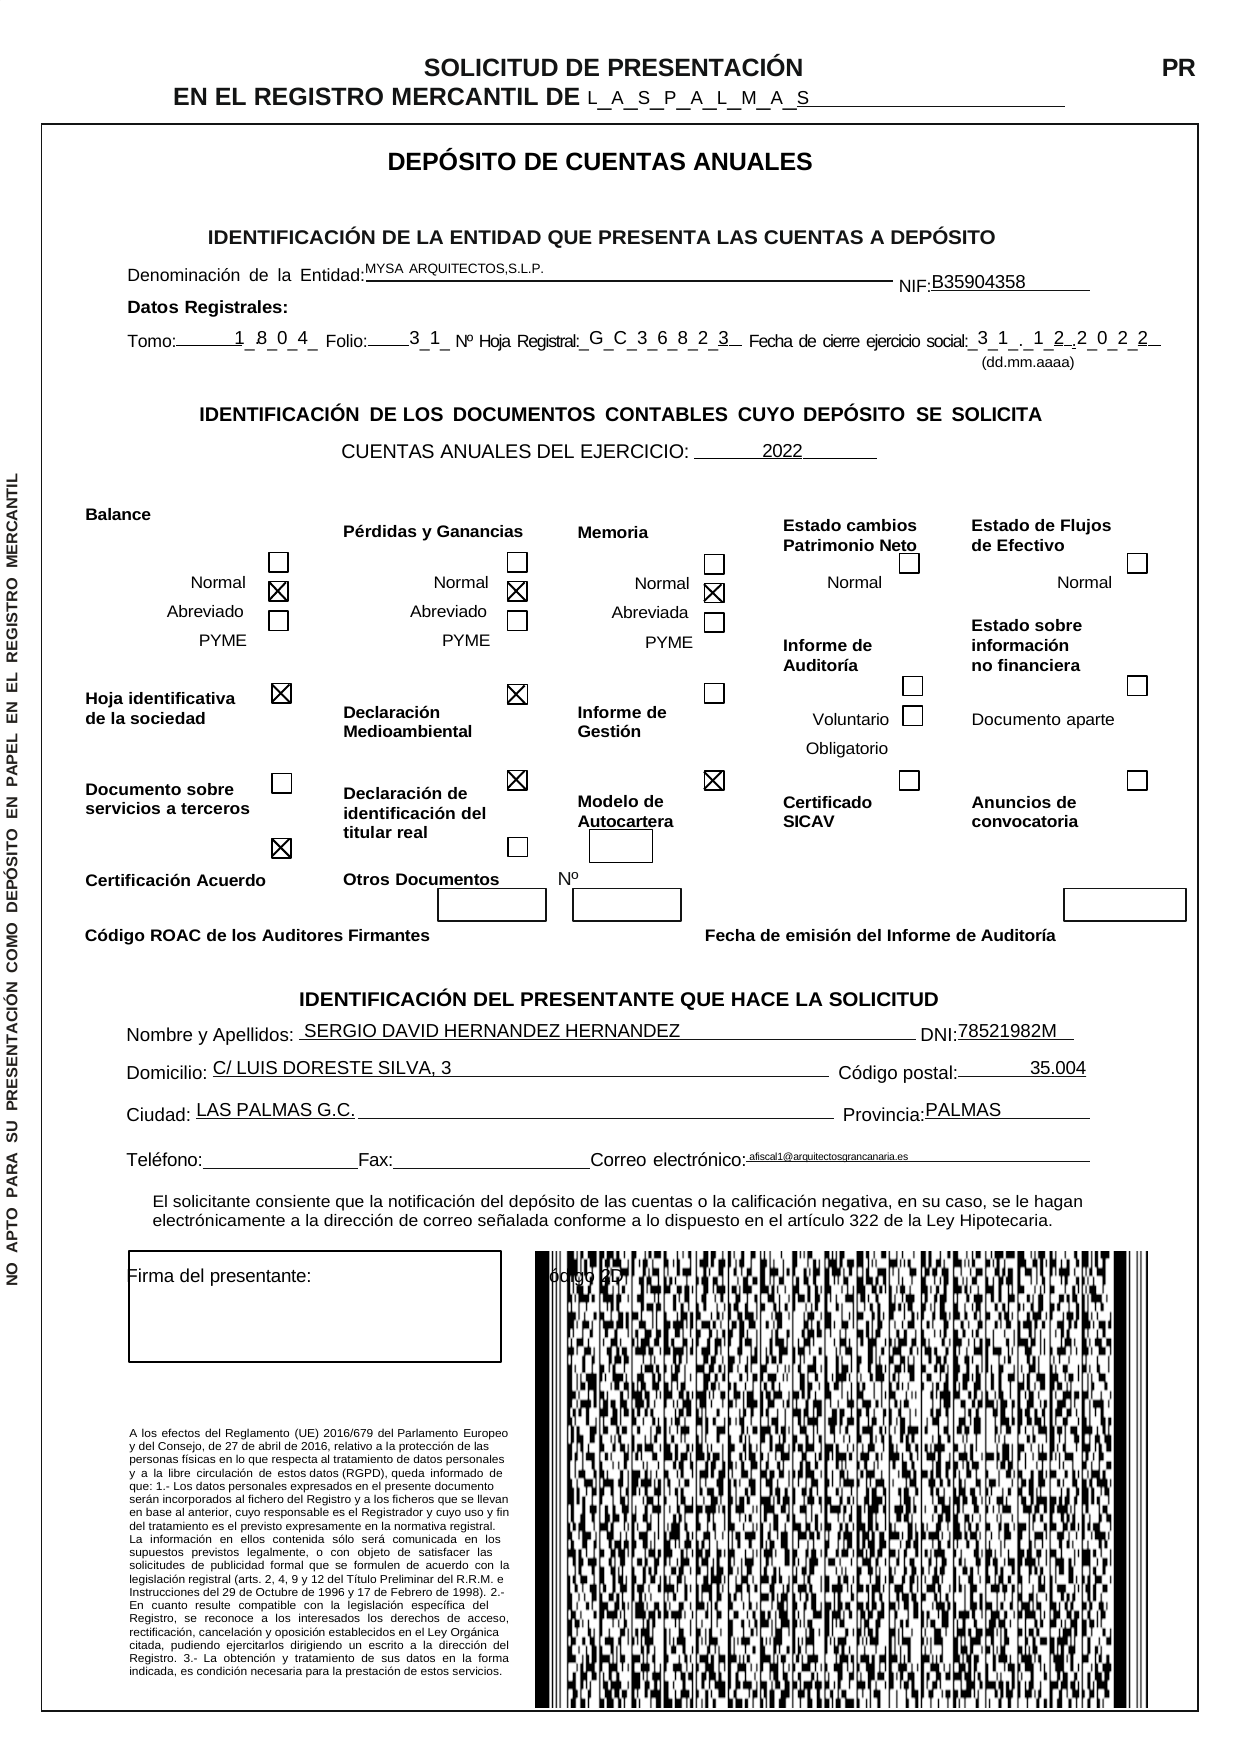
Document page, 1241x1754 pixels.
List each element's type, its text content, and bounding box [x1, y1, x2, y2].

text Declaración Medioambiental [343, 703, 487, 741]
text Voluntario Obligatorio [806, 709, 891, 758]
text Memoria [577, 523, 697, 542]
text PYME [530, 633, 693, 652]
text (dd.mm.aaaa) [29, 353, 1075, 370]
picture [535, 1287, 1148, 1708]
text Tomo: 1_.8_0_4_ Folio: 3_1_ Nº Hoja Registral:_G_C_3_6_8_2_3 Fecha de cierre ejercicio social:_3_1_._1_2 .2_0_2_2 [127, 326, 1211, 352]
text Normal Abreviado [410, 573, 526, 621]
text Estado sobre información no financiera [971, 616, 1083, 674]
text Normal [958, 573, 1211, 592]
text Anuncios de convocatoria [971, 792, 1181, 831]
subtitle CUENTAS ANUALES DEL EJERCICIO: 2022 [29, 439, 1189, 462]
text Declaración de identificación del titular real [343, 784, 487, 842]
text PYME [198, 630, 253, 649]
text NIF:B35904358 [898, 271, 1211, 296]
text Pérdidas y Ganancias [343, 522, 526, 541]
text PYME [442, 630, 526, 649]
subtitle IDENTIFICACIÓN DE LA ENTIDAD QUE PRESENTA LAS CUENTAS A DEPÓSITO [31, 226, 1173, 249]
text Normal Abreviada [611, 574, 697, 622]
text Código ROAC de los Auditores Firmantes Fecha de emisión del Informe de Auditoría [84, 926, 1211, 945]
subtitle Nombre y Apellidos: SERGIO DAVID HERNANDEZ HERNANDEZ DNI:78521982M [126, 1020, 1211, 1045]
text Informe de Auditoría [783, 636, 873, 674]
picture [535, 1251, 1148, 1265]
text El solicitante consiente que la notificación del depósito de las cuentas o la calificación negativa, en su caso, se le hagan electrónicamente a la dirección de correo señalada conforme a lo dispuesto en el artículo 322 de la Ley Hipotecaria. [152, 1191, 1148, 1230]
text Documento aparte [971, 709, 1211, 728]
text A los efectos del Reglamento (UE) 2016/679 del Parlamento Europeo y del Consejo, de 27 de abril de 2016, relativo a la protección de las personas físicas en lo que respecta al tratamiento de datos personales y a la libre circulación de estos datos (RGPD), queda informado de que: 1.- Los datos personales expresados en el presente documento serán incorporados al fichero del Registro y a los ficheros que se llevan en base al anterior, cuyo responsable es el Registrador y cuyo uso y fin del tratamiento es el previsto expresamente en la normativa registral. La información en ellos contenida sólo será comunicada en los supuestos previstos legalmente, o con objeto de satisfacer las solicitudes de publicidad formal que se formulen de acuerdo con la legislación registral (arts. 2, 4, 9 y 12 del Título Preliminar del R.R.M. e Instrucciones del 29 de Octubre de 1996 y 17 de Febrero de 1998). 2.- En cuanto resulte compatible con la legislación específica del Registro, se reconoce a los interesados los derechos de acceso, rectificación, cancelación y oposición establecidos en el Ley Orgánica citada, pudiendo ejercitarlos dirigiendo un escrito a la dirección del Registro. 3.- La obtención y tratamiento de sus datos en la forma indicada, es condición necesaria para la prestación de estos servicios. [129, 1427, 514, 1678]
subtitle IDENTIFICACIÓN DEL PRESENTANTE QUE HACE LA SOLICITUD [299, 988, 1211, 1010]
text Denominación de la Entidad:MYSA ARQUITECTOS,S.L.P. [127, 261, 553, 285]
text Modelo de Autocartera [577, 792, 681, 831]
subtitle Firma del presentante: Código 2D [126, 1265, 1211, 1287]
text Certificado SICAV [783, 793, 895, 831]
text Hoja identificativa de la sociedad [85, 689, 236, 728]
text Estado cambios Patrimonio Neto [783, 516, 919, 554]
text Domicilio: C/ LUIS DORESTE SILVA, 3 Código postal: 35.004 Ciudad: LAS PALMAS G.C. Provincia:PALMAS Teléfono: Fax: Correo electrónico: afiscal1@arquitectosgrancanaria.es [126, 1057, 1091, 1171]
text Normal Abreviado [167, 573, 253, 621]
text Documento sobre servicios a terceros [85, 779, 254, 818]
subtitle IDENTIFICACIÓN DE LOS DOCUMENTOS CONTABLES CUYO DEPÓSITO SE SOLICITA [69, 403, 1173, 426]
text Certificación Acuerdo Otros Documentos Nº [85, 867, 1211, 890]
text Balance [85, 504, 153, 524]
text Informe de Gestión [577, 703, 668, 741]
text Normal [827, 573, 919, 592]
text Estado de Flujos de Efectivo [971, 516, 1128, 554]
subtitle Datos Registrales: [127, 297, 553, 317]
